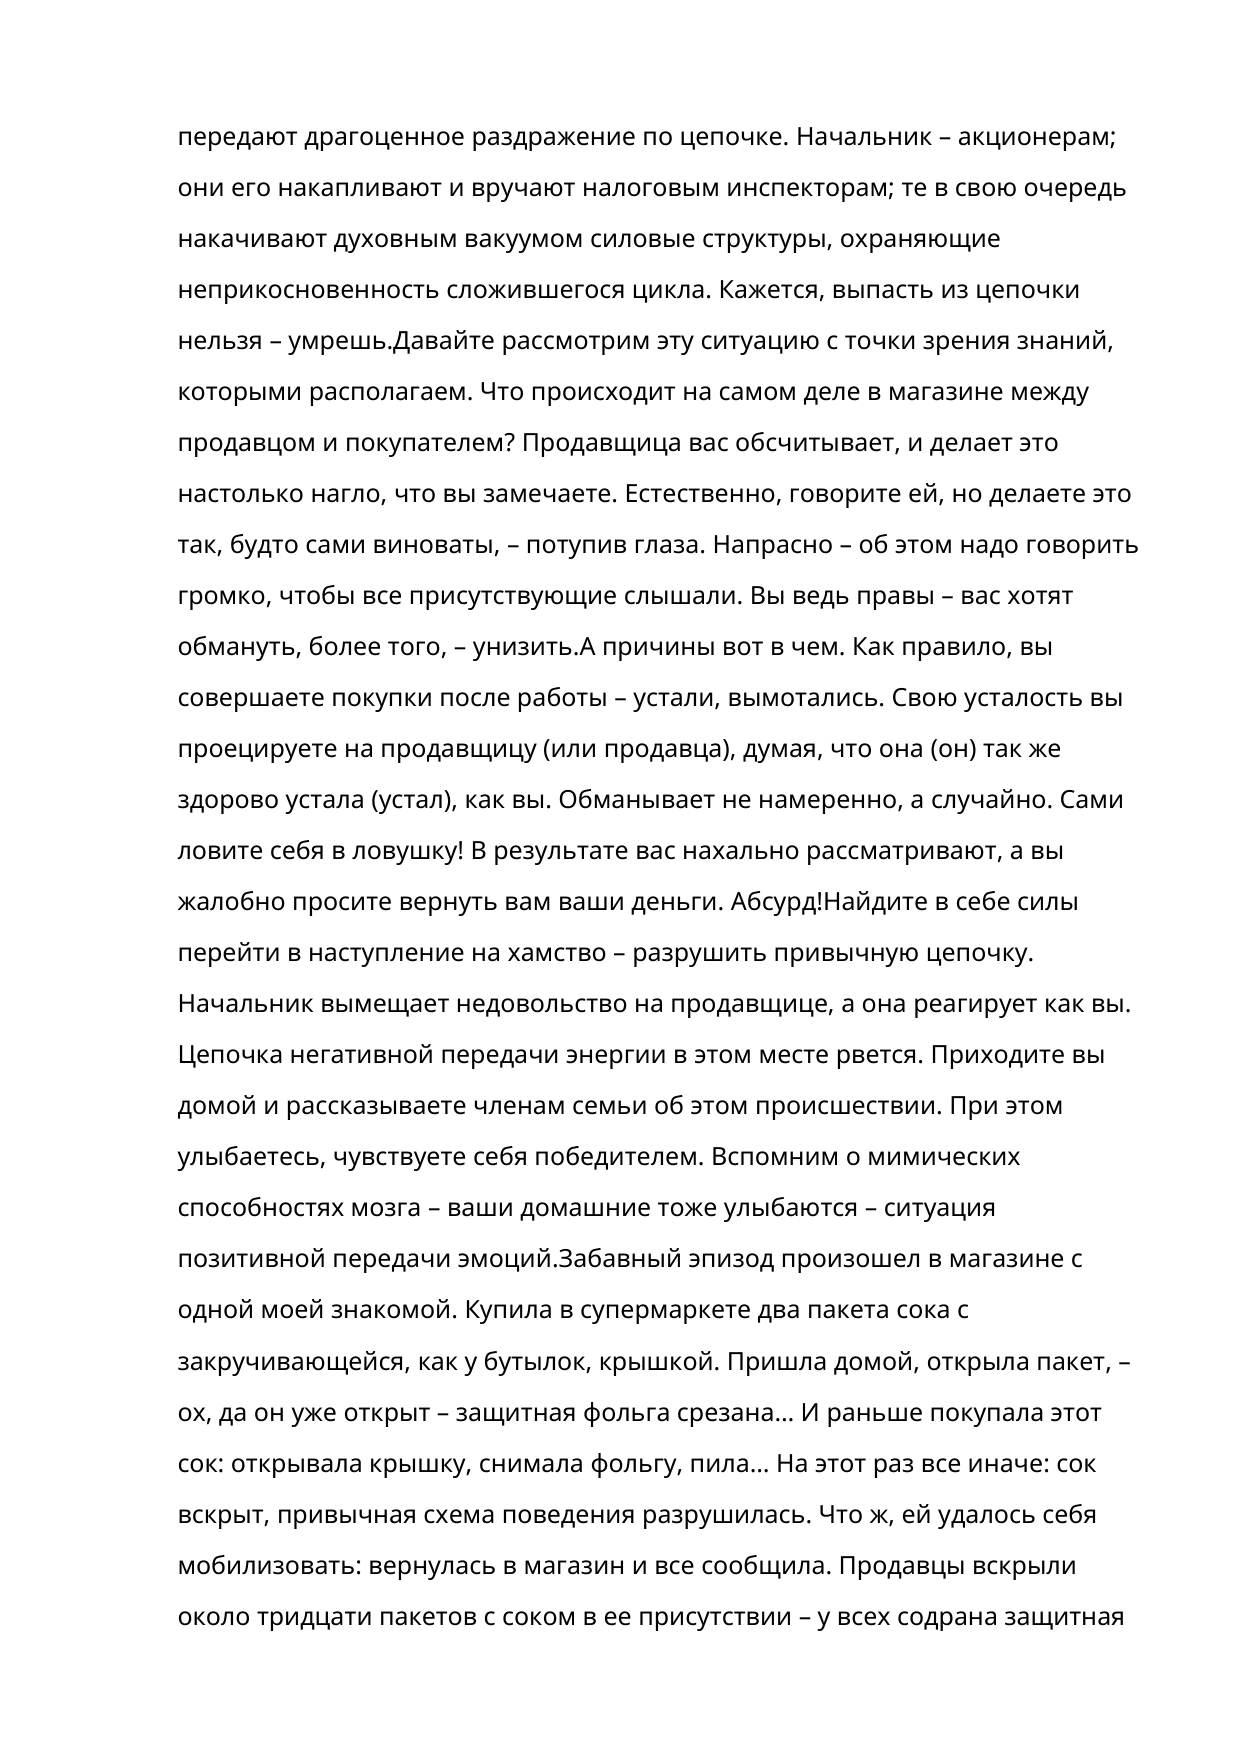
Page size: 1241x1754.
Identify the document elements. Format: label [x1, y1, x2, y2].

text [177, 118, 1152, 1632]
